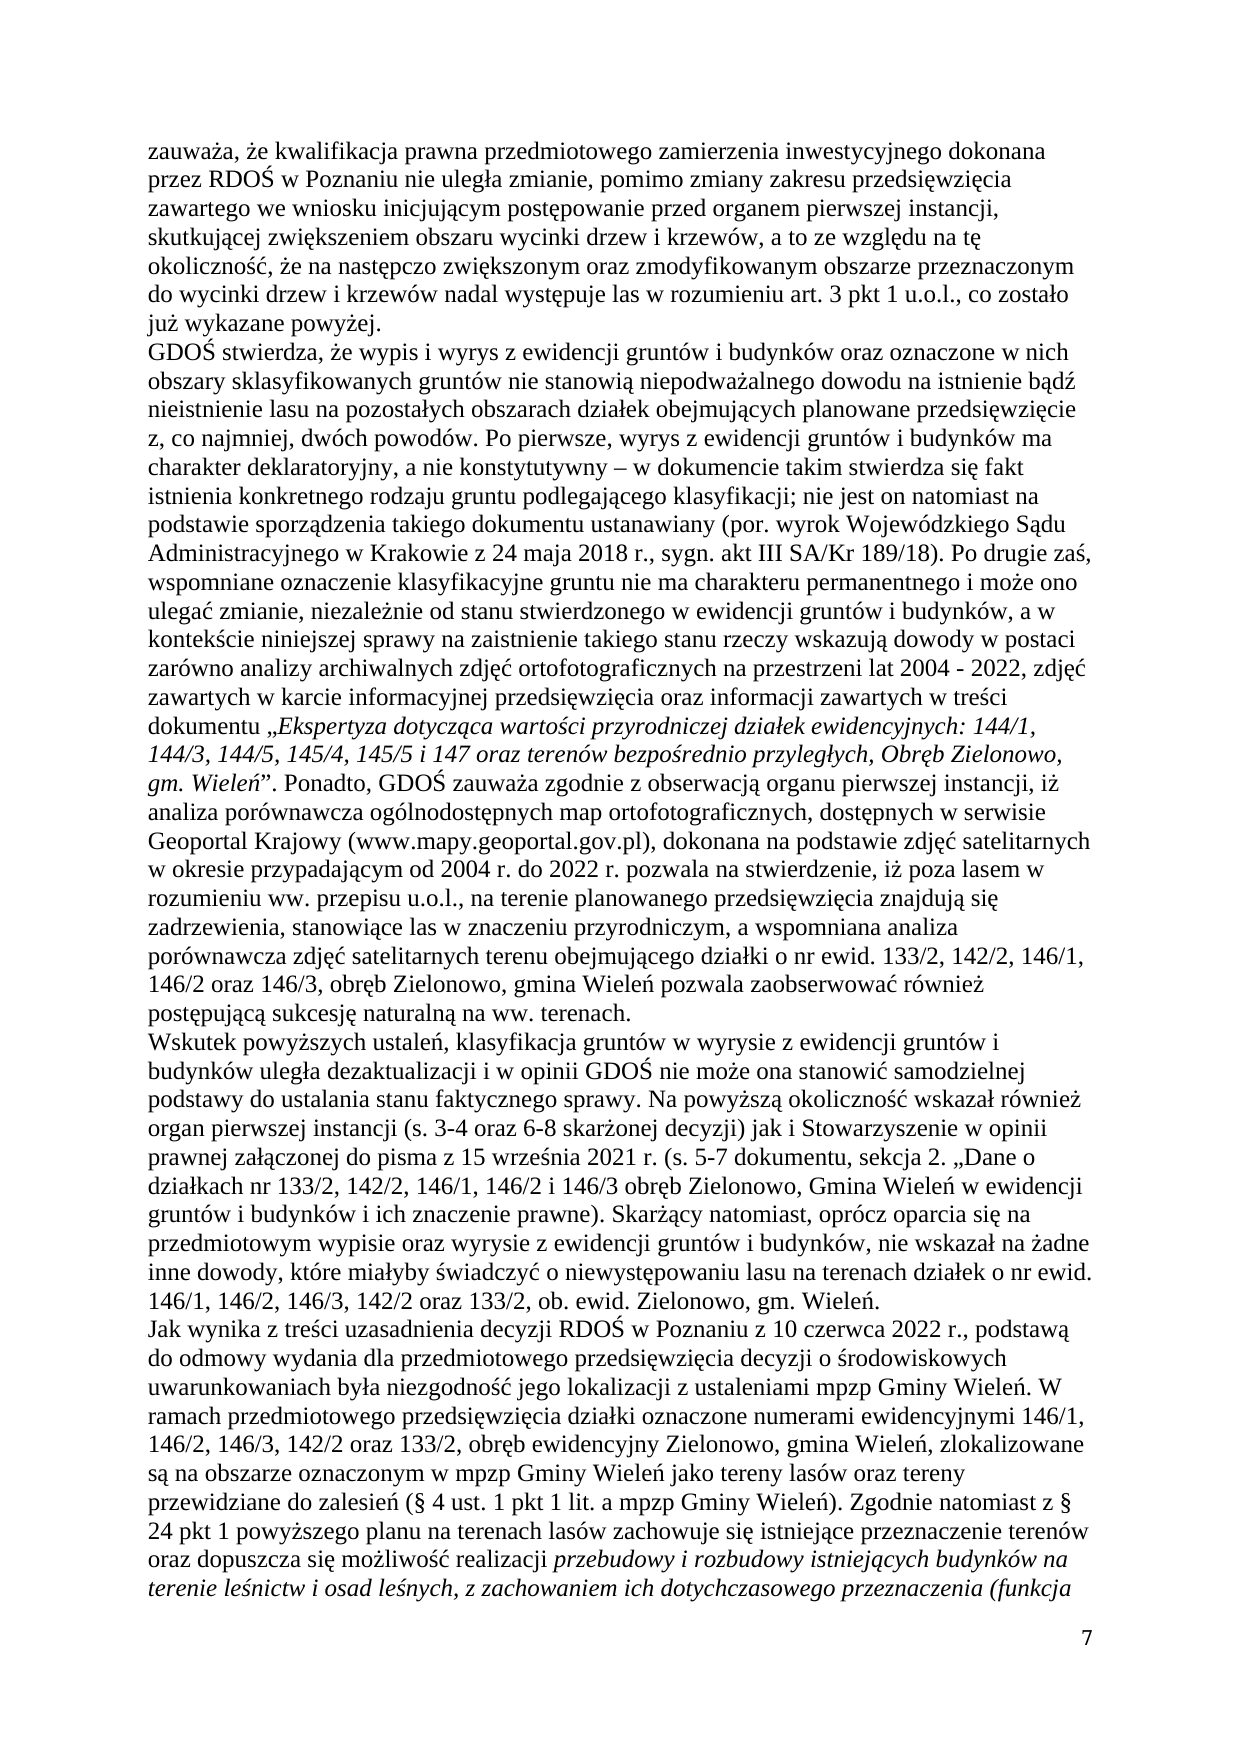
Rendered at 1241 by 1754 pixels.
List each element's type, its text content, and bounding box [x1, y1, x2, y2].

text Wskutek powyższych ustaleń, klasyfikacja gruntów w wyrysie z ewidencji gruntów i budynków uległa dezaktualizacji i w opinii GDOŚ nie może ona stanowić samodzielnej podstawy do ustalania stanu faktycznego sprawy. Na powyższą okoliczność wskazał również organ pierwszej instancji (s. 3-4 oraz 6-8 skarżonej decyzji) jak i Stowarzyszenie w opinii prawnej załączonej do pisma z 15 września 2021 r. (s. 5-7 dokumentu, sekcja 2. „Dane o działkach nr 133/2, 142/2, 146/1, 146/2 i 146/3 obręb Zielonowo, Gmina Wieleń w ewidencji gruntów i budynków i ich znaczenie prawne). Skarżący natomiast, oprócz oparcia się na przedmiotowym wypisie oraz wyrysie z ewidencji gruntów i budynków, nie wskazał na żadne inne dowody, które miałyby świadczyć o niewystępowaniu lasu na terenach działek o nr ewid. 146/1, 146/2, 146/3, 142/2 oraz 133/2, ob. ewid. Zielonowo, gm. Wieleń. [148, 1027, 1092, 1314]
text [148, 136, 1092, 337]
text GDOŚ stwierdza, że wypis i wyrys z ewidencji gruntów i budynków oraz oznaczone w nich obszary sklasyfikowanych gruntów nie stanowią niepodważalnego dowodu na istnienie bądź nieistnienie lasu na pozostałych obszarach działek obejmujących planowane przedsięwzięcie z, co najmniej, dwóch powodów. Po pierwsze, wyrys z ewidencji gruntów i budynków ma charakter deklaratoryjny, a nie konstytutywny – w dokumencie takim stwierdza się fakt istnienia konkretnego rodzaju gruntu podlegającego klasyfikacji; nie jest on natomiast na podstawie sporządzenia takiego dokumentu ustanawiany (por. wyrok Wojewódzkiego Sądu Administracyjnego w Krakowie z 24 maja 2018 r., sygn. akt III SA/Kr 189/18). Po drugie zaś, wspomniane oznaczenie klasyfikacyjne gruntu nie ma charakteru permanentnego i może ono ulegać zmianie, niezależnie od stanu stwierdzonego w ewidencji gruntów i budynków, a w kontekście niniejszej sprawy na zaistnienie takiego stanu rzeczy wskazują dowody w postaci zarówno analizy archiwalnych zdjęć ortofotograficznych na przestrzeni lat 2004 - 2022, zdjęć zawartych w karcie informacyjnej przedsięwzięcia oraz informacji zawartych w treści dokumentu „Ekspertyza dotycząca wartości przyrodniczej działek ewidencyjnych: 144/1, 144/3, 144/5, 145/4, 145/5 i 147 oraz terenów bezpośrednio przyległych, Obręb Zielonowo, gm. Wieleń”. Ponadto, GDOŚ zauważa zgodnie z obserwacją organu pierwszej instancji, iż analiza porównawcza ogólnodostępnych map ortofotograficznych, dostępnych w serwisie Geoportal Krajowy (www.mapy.geoportal.gov.pl), dokonana na podstawie zdjęć satelitarnych w okresie przypadającym od 2004 r. do 2022 r. pozwala na stwierdzenie, iż poza lasem w rozumieniu ww. przepisu u.o.l., na terenie planowanego przedsięwzięcia znajdują się zadrzewienia, stanowiące las w znaczeniu przyrodniczym, a wspomniana analiza porównawcza zdjęć satelitarnych terenu obejmującego działki o nr ewid. 133/2, 142/2, 146/1, 146/2 oraz 146/3, obręb Zielonowo, gmina Wieleń pozwala zaobserwować również postępującą sukcesję naturalną na ww. terenach. [148, 337, 1092, 1027]
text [148, 1314, 1092, 1602]
